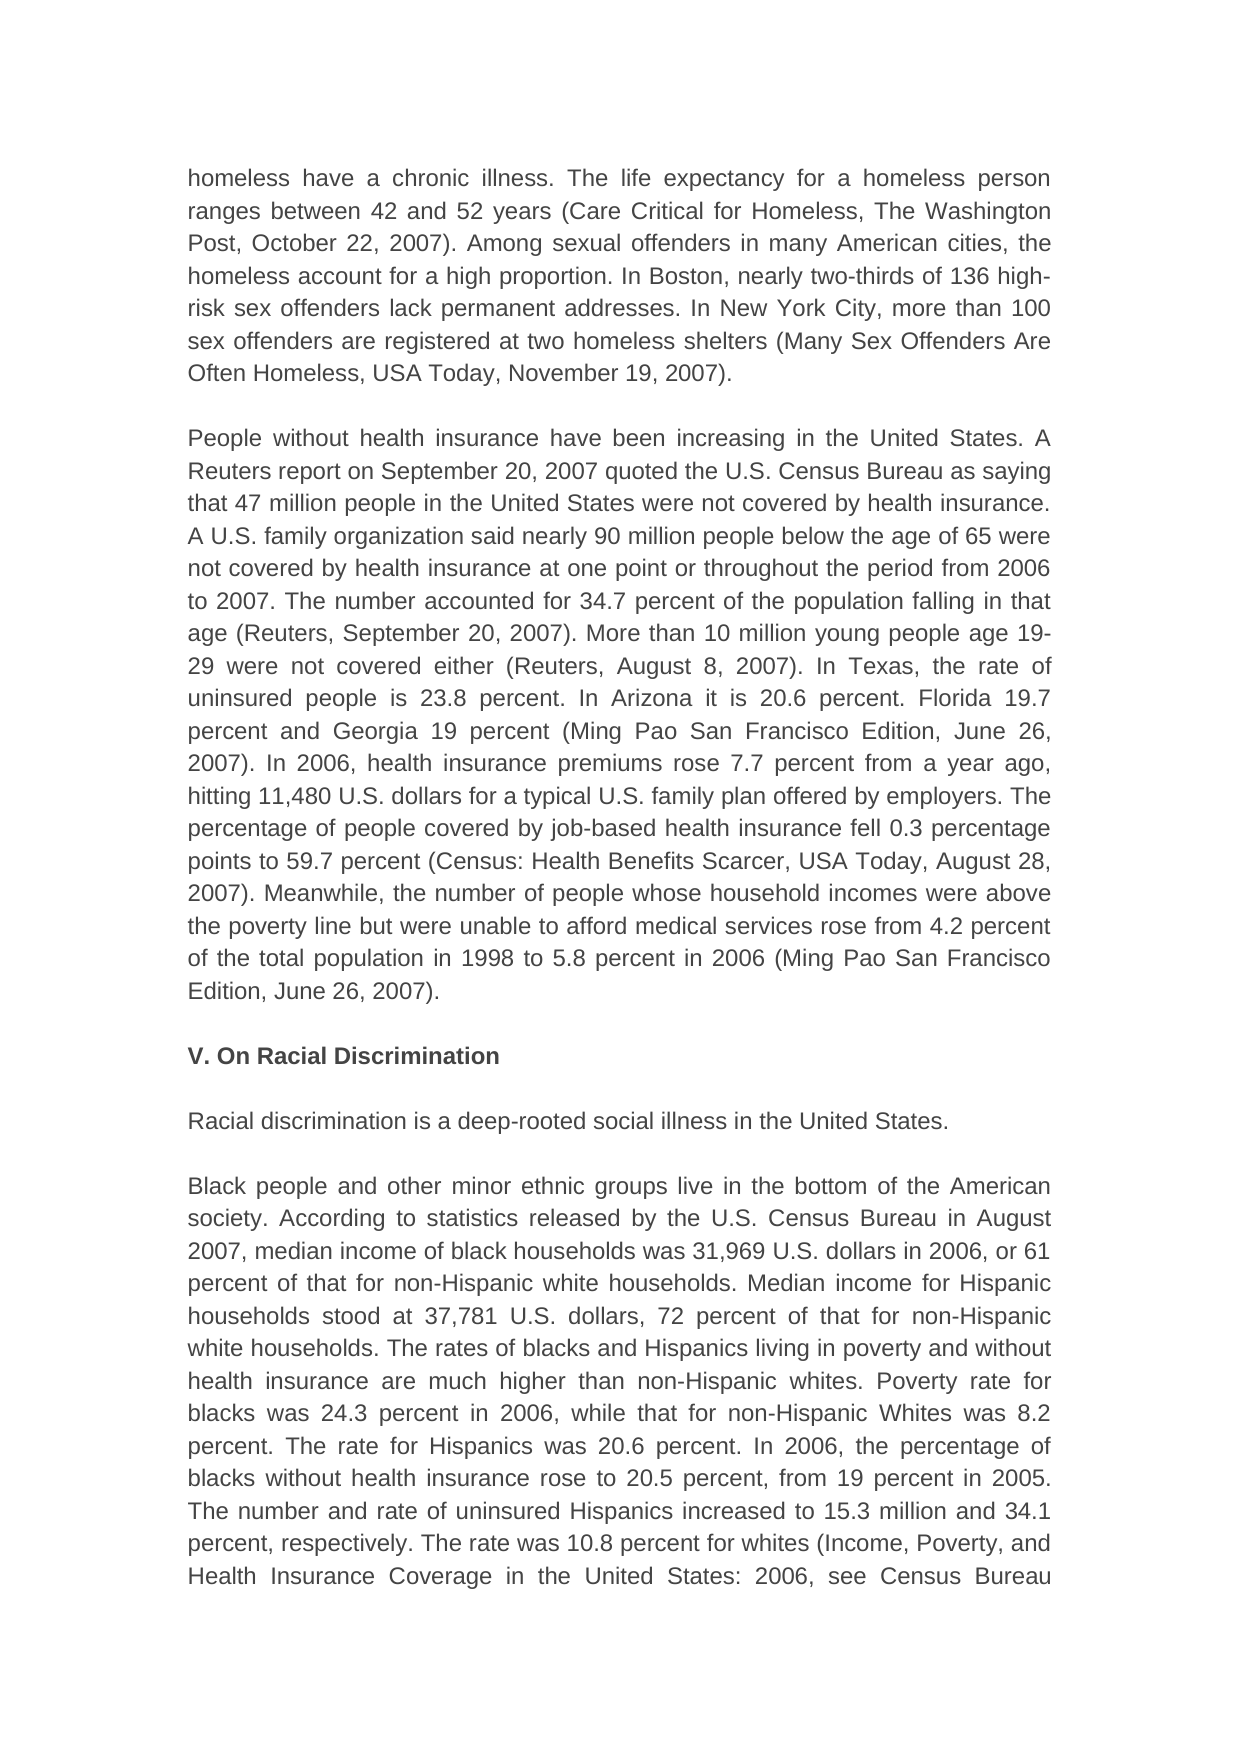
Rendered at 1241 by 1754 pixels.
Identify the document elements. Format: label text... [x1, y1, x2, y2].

text People without health insurance have been increasing in the United States. A Reuters report on September 20, 2007 quoted the U.S. Census Bureau as saying that 47 million people in the United States were not covered by health insurance. A U.S. family organization said nearly 90 million people below the age of 65 were not covered by health insurance at one point or throughout the period from 2006 to 2007. The number accounted for 34.7 percent of the population falling in that age (Reuters, September 20, 2007). More than 10 million young people age 19-29 were not covered either (Reuters, August 8, 2007). In Texas, the rate of uninsured people is 23.8 percent. In Arizona it is 20.6 percent. Florida 19.7 percent and Georgia 19 percent (Ming Pao San Francisco Edition, June 26, 2007). In 2006, health insurance premiums rose 7.7 percent from a year ago, hitting 11,480 U.S. dollars for a typical U.S. family plan offered by employers. The percentage of people covered by job-based health insurance fell 0.3 percentage points to 59.7 percent (Census: Health Benefits Scarcer, USA Today, August 28, 2007). Meanwhile, the number of people whose household incomes were above the poverty line but were unable to afford medical services rose from 4.2 percent of the total population in 1998 to 5.8 percent in 2006 (Ming Pao San Francisco Edition, June 26, 2007). V. On Racial Discrimination Racial discrimination is a deep-rooted social illness in the United States. [187, 422, 1053, 1137]
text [187, 1169, 1053, 1592]
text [187, 162, 1053, 389]
